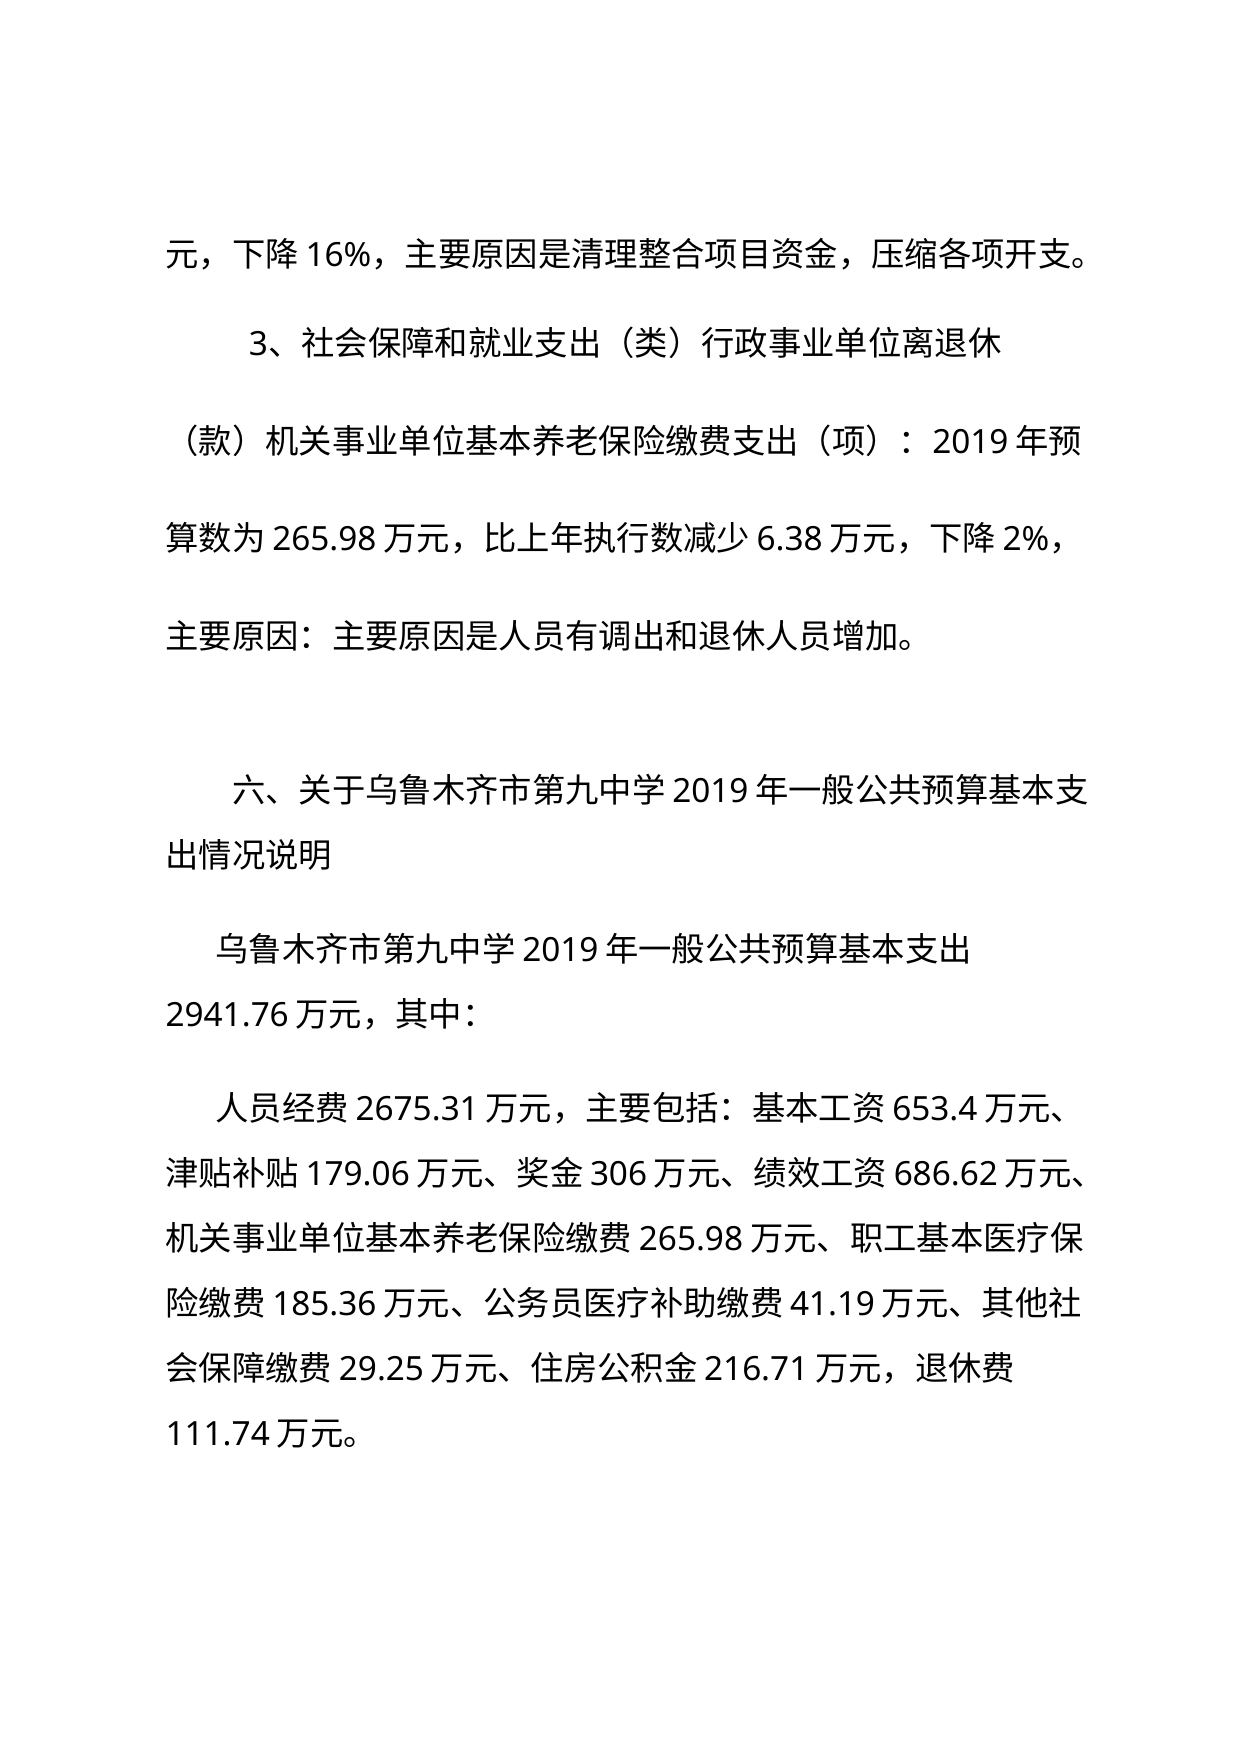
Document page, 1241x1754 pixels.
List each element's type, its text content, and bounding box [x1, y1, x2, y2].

text 六、关于乌鲁木齐市第九中学2019年一般公共预算基本支出情况说明 [165, 755, 1092, 885]
text 人员经费2675.31万元，主要包括：基本工资653.4万元、津贴补贴179.06万元、奖金306万元、绩效工资686.62万元、机关事业单位基本养老保险缴费265.98万元、职工基本医疗保险缴费185.36万元、公务员医疗补助缴费41.19万元、其他社会保障缴费29.25万元、住房公积金216.71万元，退休费111.74万元。 [165, 1074, 1092, 1464]
text 3、社会保障和就业支出（类）行政事业单位离退休（款）机关事业单位基本养老保险缴费支出（项）：2019年预算数为265.98万元，比上年执行数减少6.38万元，下降2%，主要原因：主要原因是人员有调出和退休人员增加。 [165, 309, 1092, 666]
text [165, 219, 1092, 284]
text 乌鲁木齐市第九中学2019年一般公共预算基本支出2941.76万元，其中： [165, 914, 1092, 1044]
